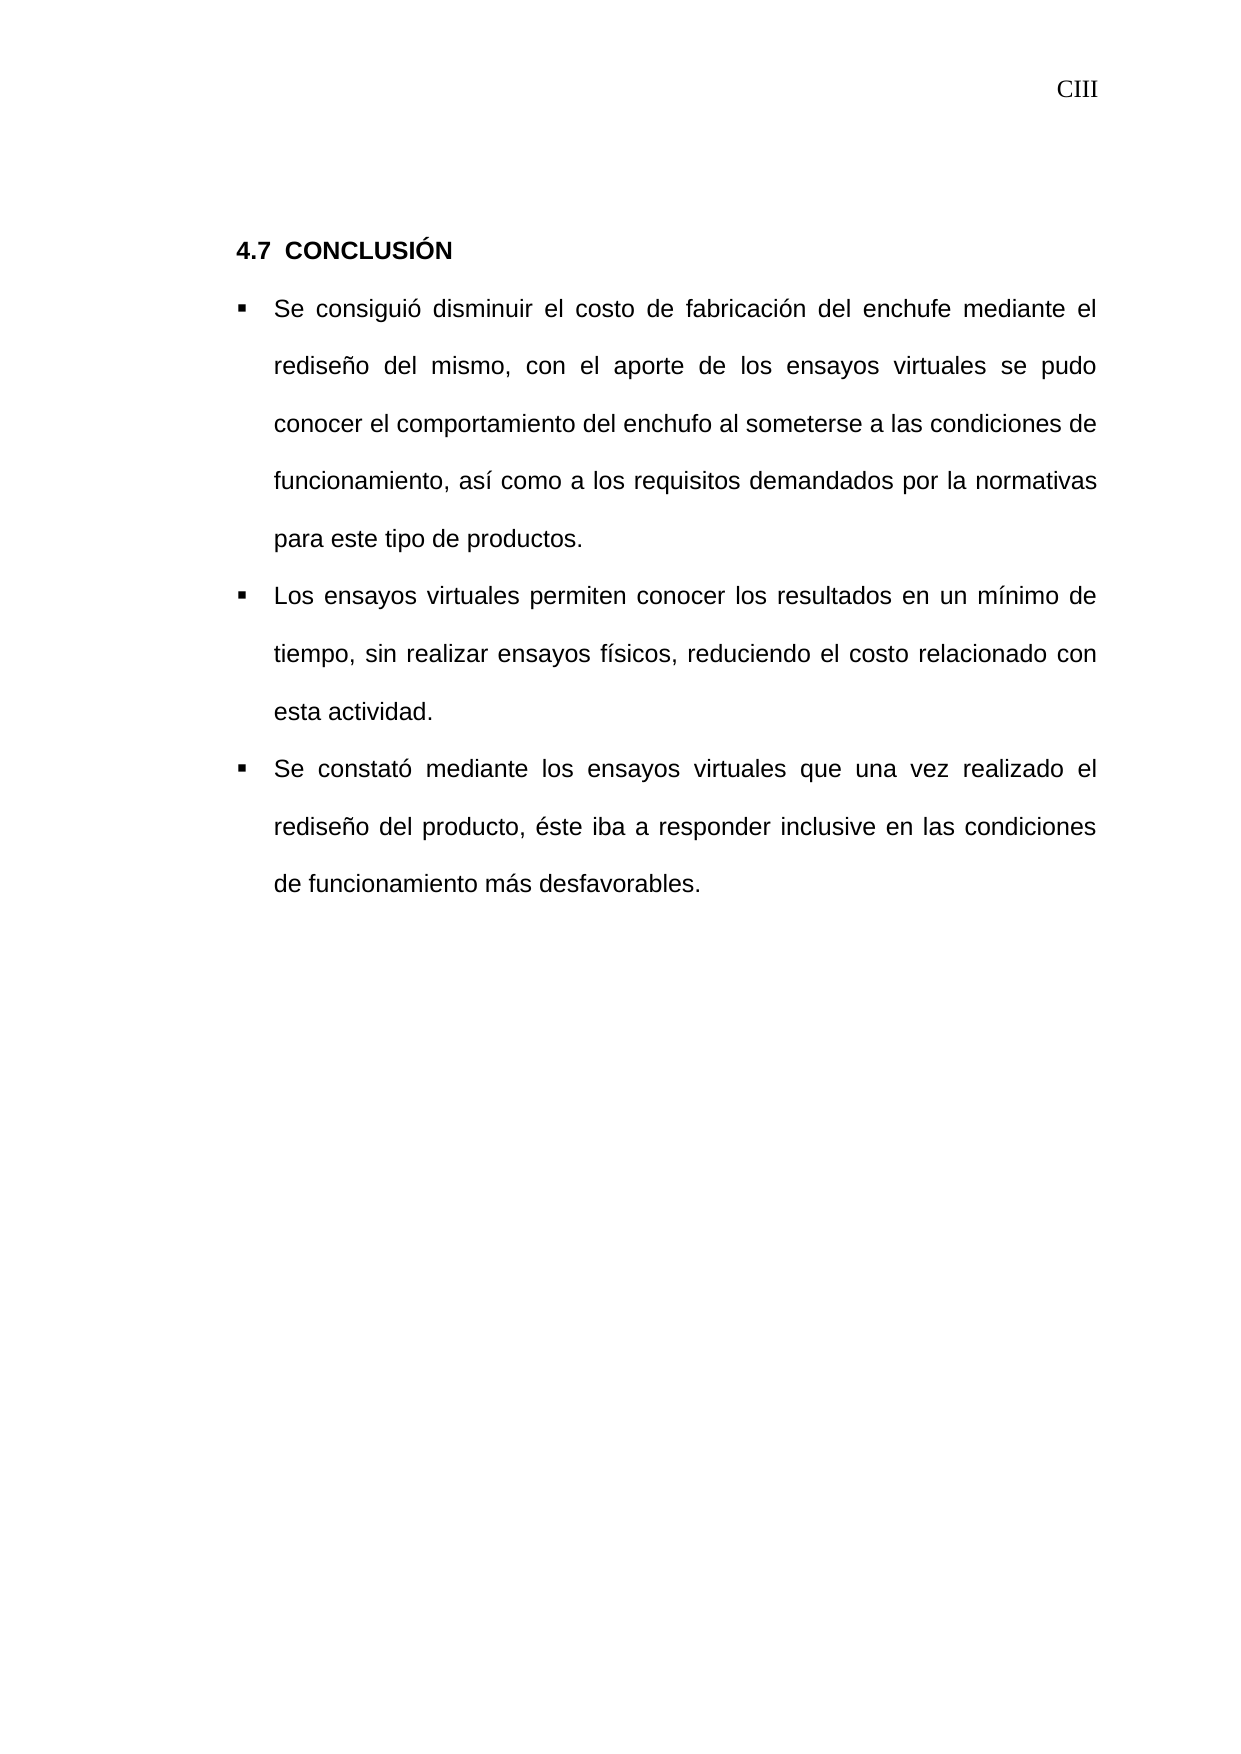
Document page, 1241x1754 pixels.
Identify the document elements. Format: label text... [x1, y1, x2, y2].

list Se constató mediante los ensayos virtuales que una vez realizado el rediseño del producto, éste iba a responder inclusive en las condiciones de funcionamiento más desfavorables. [236, 754, 1098, 898]
list Se consiguió disminuir el costo de fabricación del enchufe mediante el rediseño del mismo, con el aporte de los ensayos virtuales se pudo conocer el comportamiento del enchufo al someterse a las condiciones de funcionamiento, así como a los requisitos demandados por la normativas para este tipo de productos. [236, 294, 1098, 553]
list Los ensayos virtuales permiten conocer los resultados en un mínimo de tiempo, sin realizar ensayos físicos, reduciendo el costo relacionado con esta actividad. [236, 581, 1098, 725]
text 4.7 CONCLUSIÓN [236, 236, 1098, 265]
